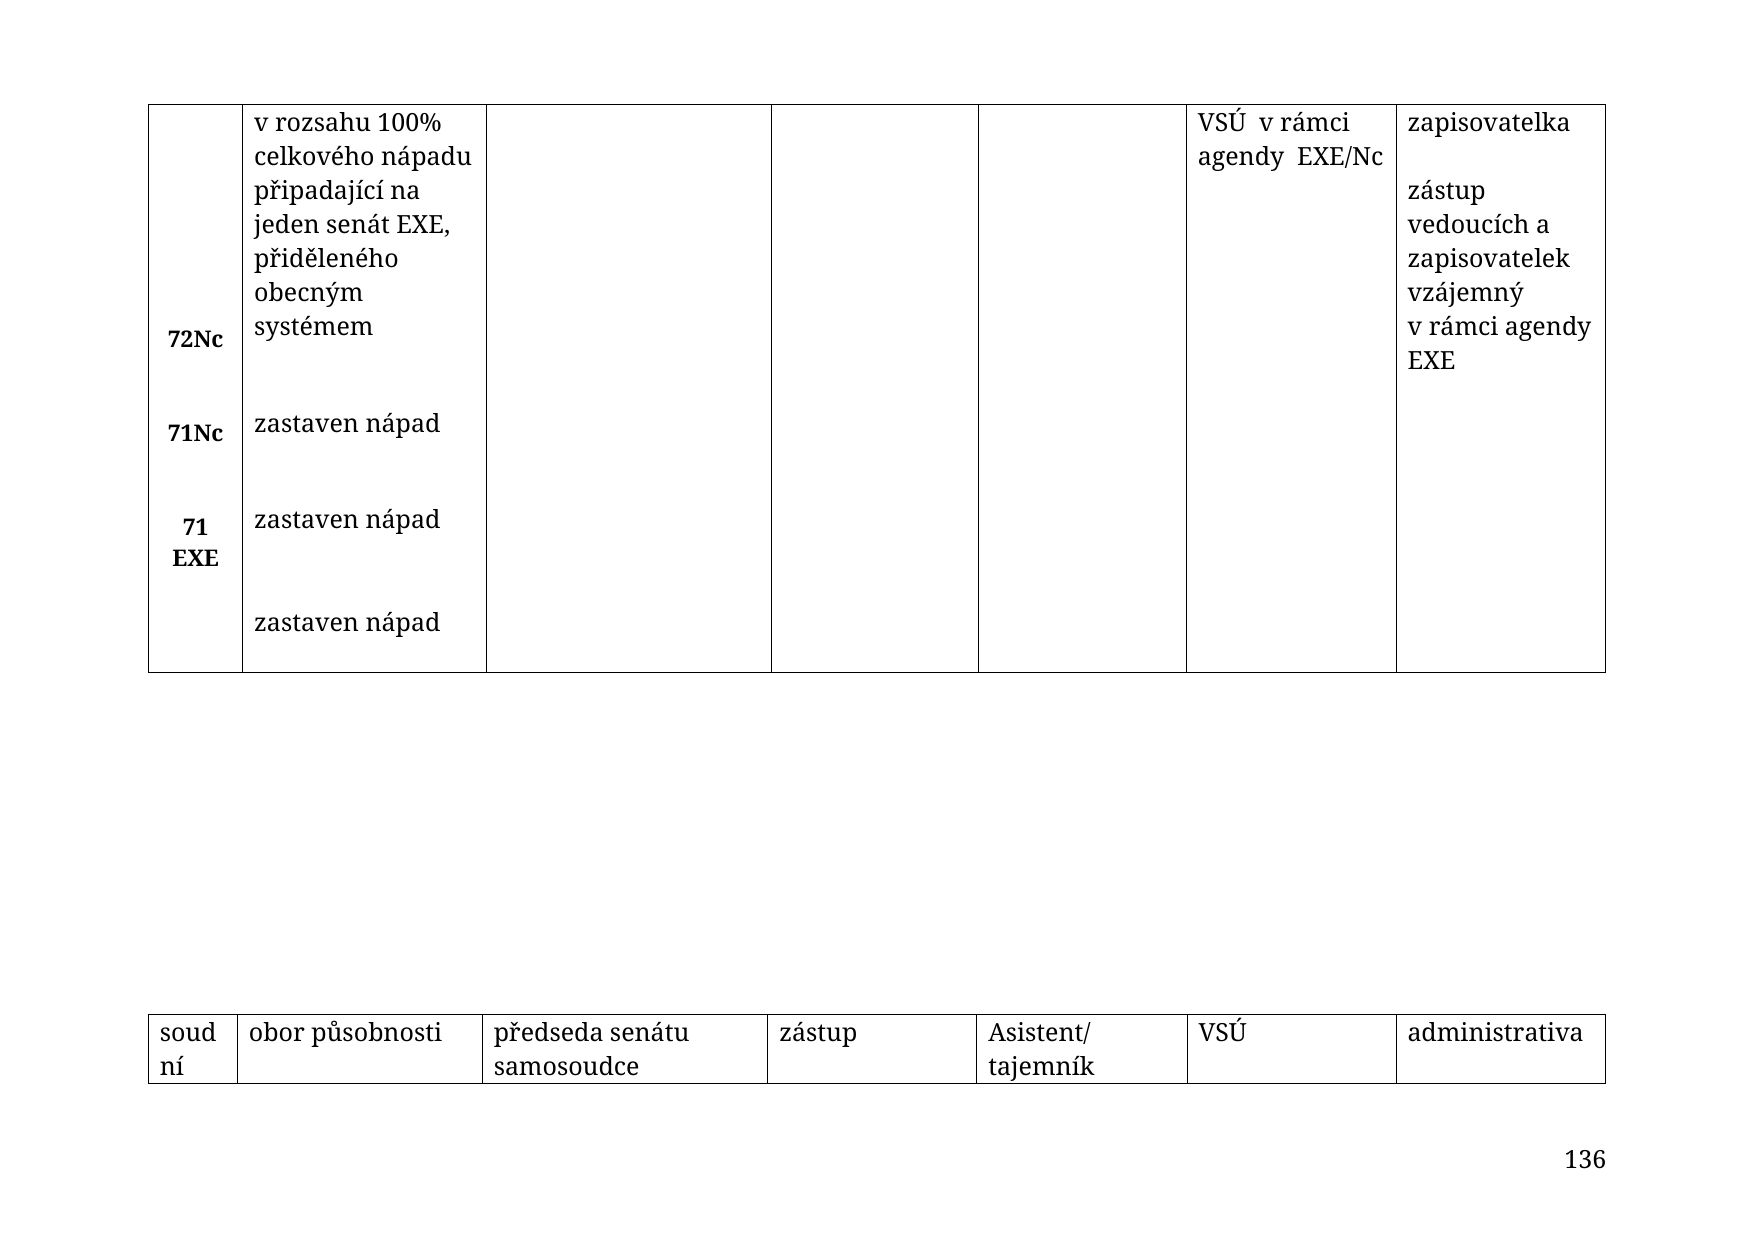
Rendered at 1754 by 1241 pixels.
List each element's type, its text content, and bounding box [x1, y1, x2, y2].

table_header obor působnosti [238, 1015, 482, 1083]
table_header administrativa [1397, 1015, 1605, 1083]
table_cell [772, 105, 978, 672]
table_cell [149, 105, 242, 672]
table_header zástup [768, 1015, 976, 1083]
table_header soudní odd. [149, 1015, 237, 1083]
table_header Asistent/tajemník [977, 1015, 1187, 1083]
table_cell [979, 105, 1186, 672]
table_header VSÚ [1188, 1015, 1396, 1083]
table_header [483, 1015, 767, 1083]
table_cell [1187, 105, 1396, 672]
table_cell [487, 105, 771, 672]
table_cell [1397, 105, 1605, 672]
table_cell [243, 105, 486, 672]
